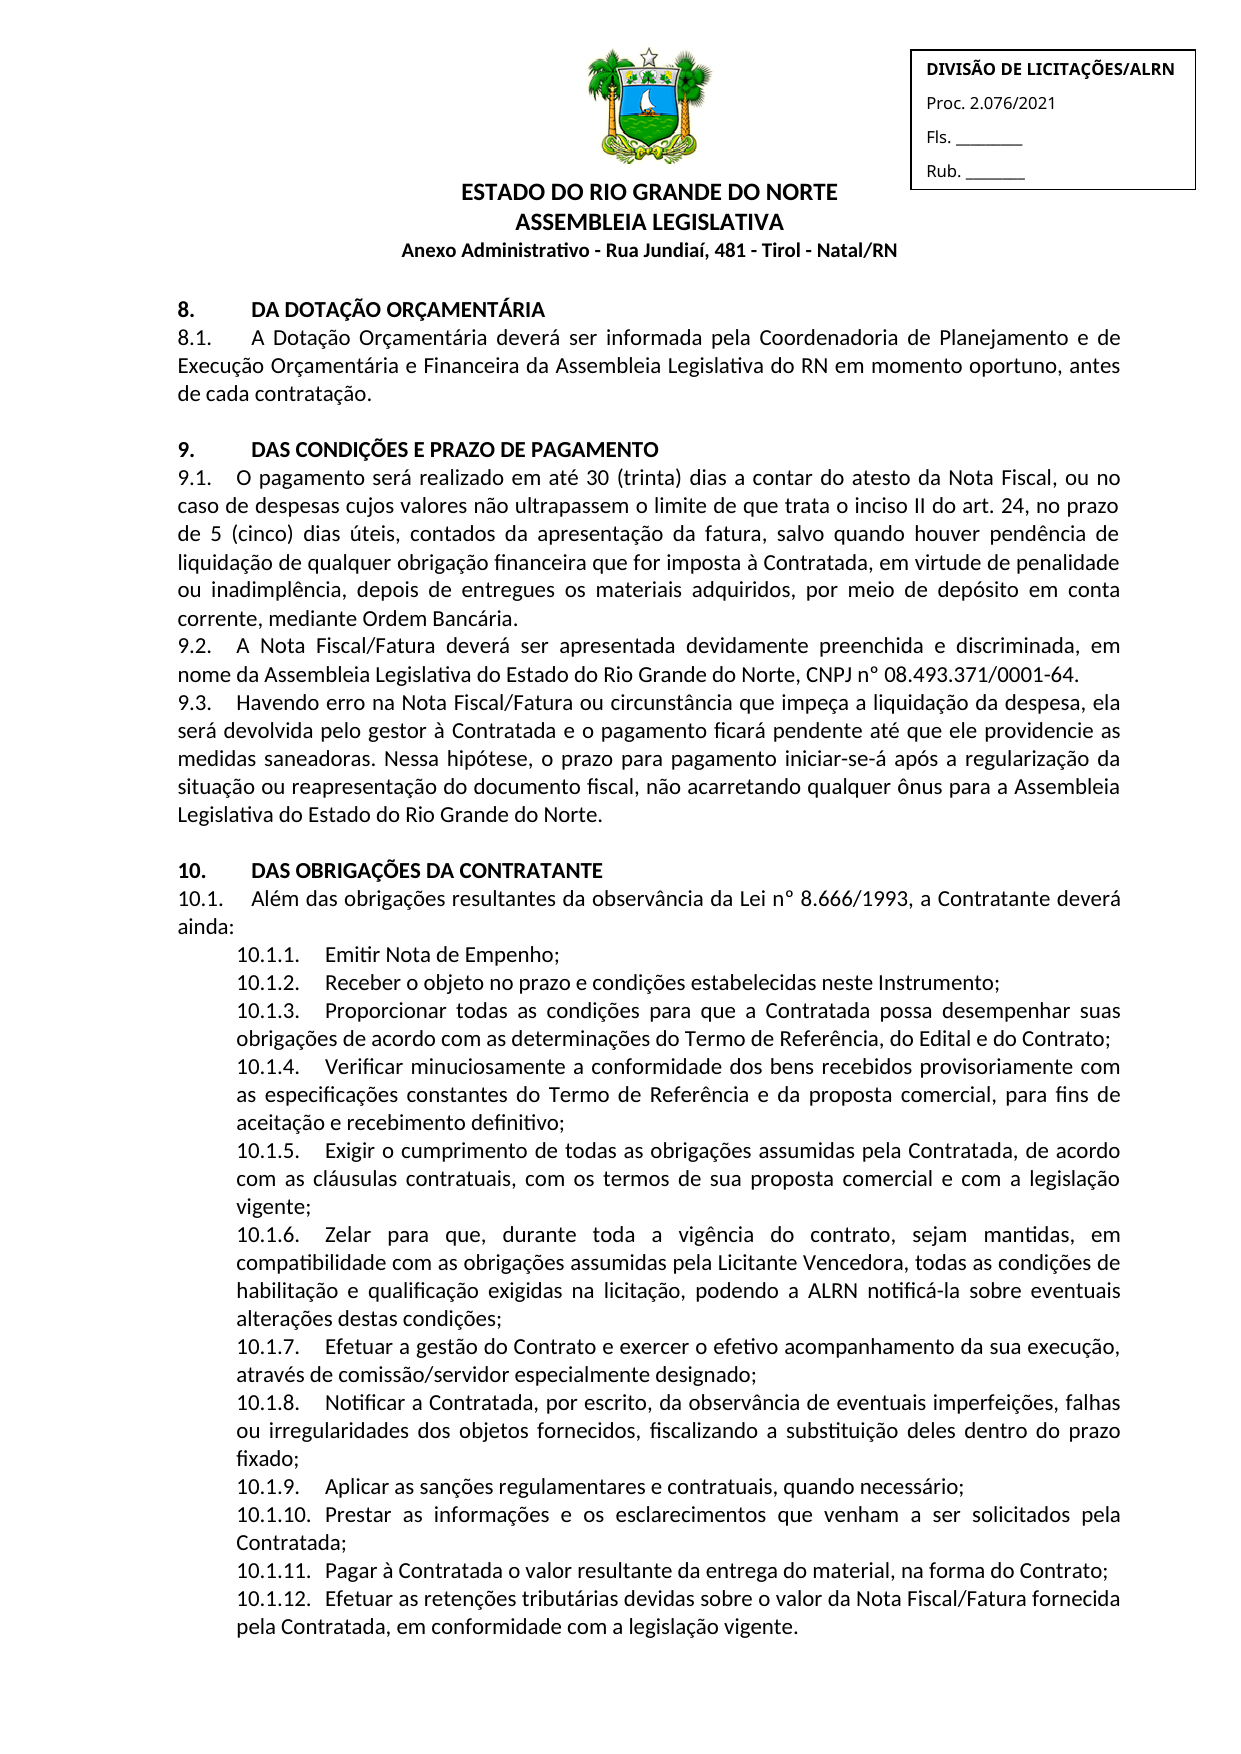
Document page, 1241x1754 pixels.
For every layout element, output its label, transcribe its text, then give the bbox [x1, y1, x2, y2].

list A Dotação Orçamentária deverá ser informada pela Coordenadoria de Planejamento e de Execução Orçamentária e Financeira da Assembleia Legislativa do RN em momento oportuno, antes de cada contratação. [177, 323, 1122, 407]
list DA DOTAÇÃO ORÇAMENTÁRIA [177, 295, 1122, 323]
list DAS OBRIGAÇÕES DA CONTRATANTE [177, 856, 1122, 884]
list Zelar para que, durante toda a vigência do contrato, sejam mantidas, em compatibilidade com as obrigações assumidas pela Licitante Vencedora, todas as condições de habilitação e qualificação exigidas na licitação, podendo a ALRN notificá-la sobre eventuais alterações destas condições; [236, 1220, 1122, 1332]
list Efetuar a gestão do Contrato e exercer o efetivo acompanhamento da sua execução, através de comissão/servidor especialmente designado; [236, 1332, 1122, 1388]
list Receber o objeto no prazo e condições estabelecidas neste Instrumento; [236, 968, 1122, 996]
list Efetuar as retenções tributárias devidas sobre o valor da Nota Fiscal/Fatura fornecida pela Contratada, em conformidade com a legislação vigente. [236, 1584, 1122, 1640]
list Pagar à Contratada o valor resultante da entrega do material, na forma do Contrato; [236, 1556, 1122, 1584]
list O pagamento será realizado em até 30 (trinta) dias a contar do atesto da Nota Fiscal, ou no caso de despesas cujos valores não ultrapassem o limite de que trata o inciso II do art. 24, no prazo de 5 (cinco) dias úteis, contados da apresentação da fatura, salvo quando houver pendência de liquidação de qualquer obrigação financeira que for imposta à Contratada, em virtude de penalidade ou inadimplência, depois de entregues os materiais adquiridos, por meio de depósito em conta corrente, mediante Ordem Bancária. [177, 463, 1122, 632]
list Aplicar as sanções regulamentares e contratuais, quando necessário; [236, 1472, 1122, 1500]
list Havendo erro na Nota Fiscal/Fatura ou circunstância que impeça a liquidação da despesa, ela será devolvida pelo gestor à Contratada e o pagamento ficará pendente até que ele providencie as medidas saneadoras. Nessa hipótese, o prazo para pagamento iniciar-se-á após a regularização da situação ou reapresentação do documento fiscal, não acarretando qualquer ônus para a Assembleia Legislativa do Estado do Rio Grande do Norte. [177, 688, 1122, 828]
list Emitir Nota de Empenho; [236, 940, 1122, 968]
list A Nota Fiscal/Fatura deverá ser apresentada devidamente preenchida e discriminada, em nome da Assembleia Legislativa do Estado do Rio Grande do Norte, CNPJ nº 08.493.371/0001-64. [177, 632, 1122, 688]
list Notificar a Contratada, por escrito, da observância de eventuais imperfeições, falhas ou irregularidades dos objetos fornecidos, fiscalizando a substituição deles dentro do prazo fixado; [236, 1388, 1122, 1472]
picture [584, 43, 715, 169]
list Proporcionar todas as condições para que a Contratada possa desempenhar suas obrigações de acordo com as determinações do Termo de Referência, do Edital e do Contrato; [236, 996, 1122, 1052]
list Além das obrigações resultantes da observância da Lei nº 8.666/1993, a Contratante deverá ainda: [177, 884, 1122, 940]
list Prestar as informações e os esclarecimentos que venham a ser solicitados pela Contratada; [236, 1500, 1122, 1556]
list Verificar minuciosamente a conformidade dos bens recebidos provisoriamente com as especificações constantes do Termo de Referência e da proposta comercial, para fins de aceitação e recebimento definitivo; [236, 1052, 1122, 1136]
list Exigir o cumprimento de todas as obrigações assumidas pela Contratada, de acordo com as cláusulas contratuais, com os termos de sua proposta comercial e com a legislação vigente; [236, 1136, 1122, 1220]
list DAS CONDIÇÕES E PRAZO DE PAGAMENTO [177, 436, 1122, 463]
